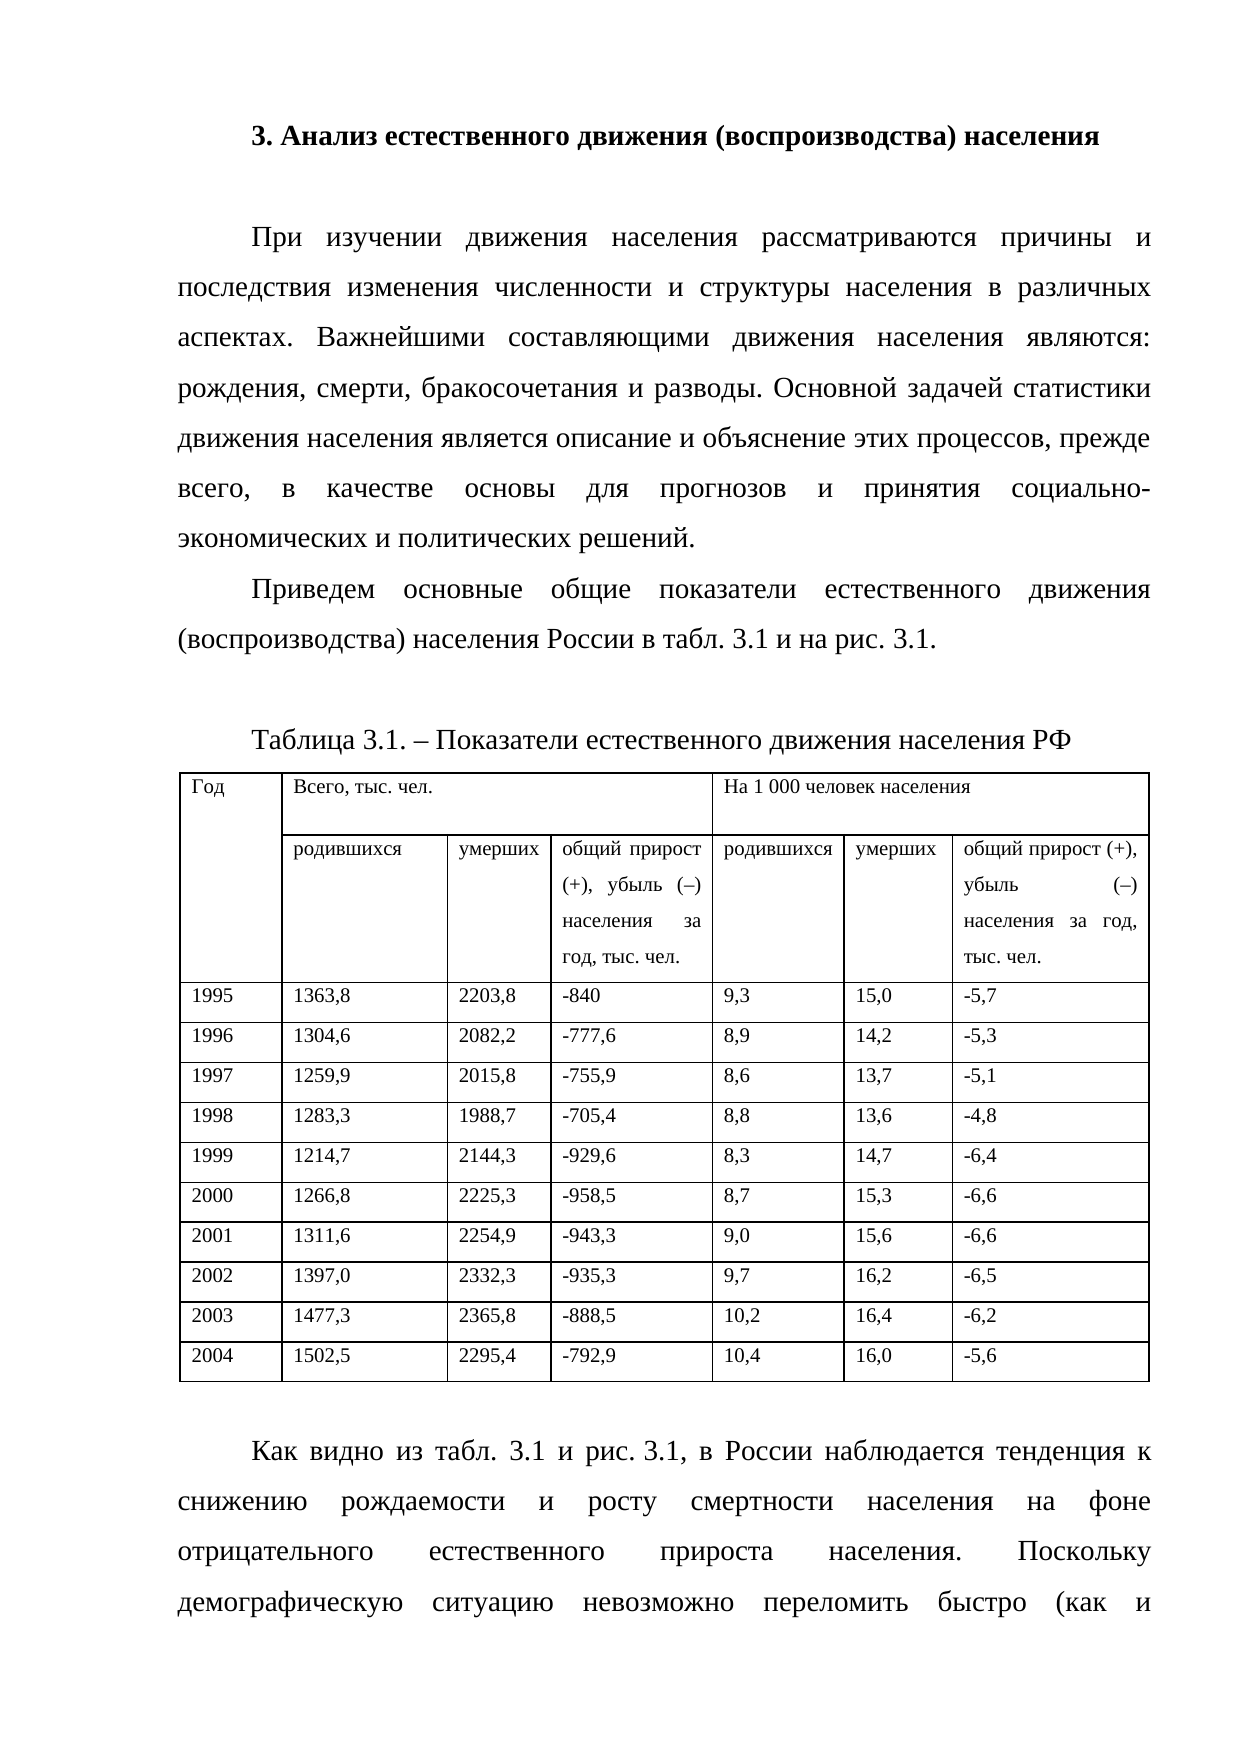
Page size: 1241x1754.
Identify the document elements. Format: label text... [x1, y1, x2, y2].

table_cell -5,1 [953, 1063, 1148, 1102]
table_cell 1502,5 [283, 1343, 447, 1381]
table_cell 8,9 [713, 1023, 843, 1062]
table_cell 16,2 [845, 1263, 952, 1301]
table_cell 2295,4 [448, 1343, 550, 1381]
table_cell 1363,8 [283, 983, 447, 1022]
table_cell 14,7 [845, 1143, 952, 1181]
table_cell 1214,7 [283, 1143, 447, 1181]
table_cell 2015,8 [448, 1063, 550, 1102]
table_cell 9,3 [713, 983, 843, 1022]
table_cell 1283,3 [283, 1103, 447, 1141]
table_cell -4,8 [953, 1103, 1148, 1141]
text Таблица 3.1. – Показатели естественного движения населения РФ [177, 722, 1152, 755]
table_cell 1266,8 [283, 1183, 447, 1221]
table_cell 8,7 [713, 1183, 843, 1221]
text 3. Анализ естественного движения (воспроизводства) населения [177, 118, 1152, 152]
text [177, 1433, 1152, 1617]
table_cell 10,2 [713, 1303, 843, 1341]
table_cell 10,4 [713, 1343, 843, 1381]
table_cell 2203,8 [448, 983, 550, 1022]
table_cell 14,2 [845, 1023, 952, 1062]
table_cell 2001 [181, 1223, 281, 1261]
table_cell -943,3 [552, 1223, 712, 1261]
table_cell 8,3 [713, 1143, 843, 1181]
table_cell -6,6 [953, 1223, 1148, 1261]
table_cell 2003 [181, 1303, 281, 1341]
table_cell 1997 [181, 1063, 281, 1102]
table_cell -888,5 [552, 1303, 712, 1341]
table_cell -6,5 [953, 1263, 1148, 1301]
table_cell 2004 [181, 1343, 281, 1381]
table_cell 1477,3 [283, 1303, 447, 1341]
table_cell умерших [845, 836, 952, 982]
text Приведем основные общие показатели естественного движения (воспроизводства) населения России в табл. 3.1 и на рис. 3.1. [177, 571, 1152, 655]
text При изучении движения населения рассматриваются причины и последствия изменения численности и структуры населения в различных аспектах. Важнейшими составляющими движения населения являются: рождения, смерти, бракосочетания и разводы. Основной задачей статистики движения населения является описание и объяснение этих процессов, прежде всего, в качестве основы для прогнозов и принятия социально-экономических и политических решений. [177, 219, 1152, 554]
table_cell -5,7 [953, 983, 1148, 1022]
table_cell умерших [448, 836, 550, 982]
table_cell 15,0 [845, 983, 952, 1022]
table_cell -840 [552, 983, 712, 1022]
table_cell 2225,3 [448, 1183, 550, 1221]
table_cell -5,3 [953, 1023, 1148, 1062]
table_cell общий прирост (+), убыль (–) населения за год, тыс. чел. [953, 836, 1148, 982]
table_cell 13,7 [845, 1063, 952, 1102]
table_cell родившихся [713, 836, 843, 982]
table_cell -792,9 [552, 1343, 712, 1381]
table_cell -5,6 [953, 1343, 1148, 1381]
table_cell 1998 [181, 1103, 281, 1141]
table_cell 1304,6 [283, 1023, 447, 1062]
table_cell 16,4 [845, 1303, 952, 1341]
table_cell -929,6 [552, 1143, 712, 1181]
table_cell 16,0 [845, 1343, 952, 1381]
table_cell -705,4 [552, 1103, 712, 1141]
table_cell -958,5 [552, 1183, 712, 1221]
table_cell родившихся [283, 836, 447, 982]
table_cell 1311,6 [283, 1223, 447, 1261]
table_cell 15,3 [845, 1183, 952, 1221]
table_cell 9,7 [713, 1263, 843, 1301]
table_cell общий прирост (+), убыль (–) населения за год, тыс. чел. [552, 836, 712, 982]
table_cell 2082,2 [448, 1023, 550, 1062]
table_cell -6,2 [953, 1303, 1148, 1341]
table_cell -755,9 [552, 1063, 712, 1102]
table_cell 2144,3 [448, 1143, 550, 1181]
table_cell -6,6 [953, 1183, 1148, 1221]
table_cell -935,3 [552, 1263, 712, 1301]
table_cell 15,6 [845, 1223, 952, 1261]
table_cell 1999 [181, 1143, 281, 1181]
table_cell 8,6 [713, 1063, 843, 1102]
table_cell 1397,0 [283, 1263, 447, 1301]
table_cell 1996 [181, 1023, 281, 1062]
table_header Всего, тыс. чел. [283, 774, 712, 834]
table_cell 13,6 [845, 1103, 952, 1141]
table_cell 8,8 [713, 1103, 843, 1141]
table_header Год [181, 774, 281, 982]
table_cell 2002 [181, 1263, 281, 1301]
table_cell 2254,9 [448, 1223, 550, 1261]
table_cell 1259,9 [283, 1063, 447, 1102]
table_cell 9,0 [713, 1223, 843, 1261]
table_header На 1 000 человек населения [713, 774, 1148, 834]
table_cell -777,6 [552, 1023, 712, 1062]
table_cell -6,4 [953, 1143, 1148, 1181]
table_cell 2332,3 [448, 1263, 550, 1301]
table_cell 1995 [181, 983, 281, 1022]
table_cell 2365,8 [448, 1303, 550, 1341]
table_cell 2000 [181, 1183, 281, 1221]
table_cell 1988,7 [448, 1103, 550, 1141]
